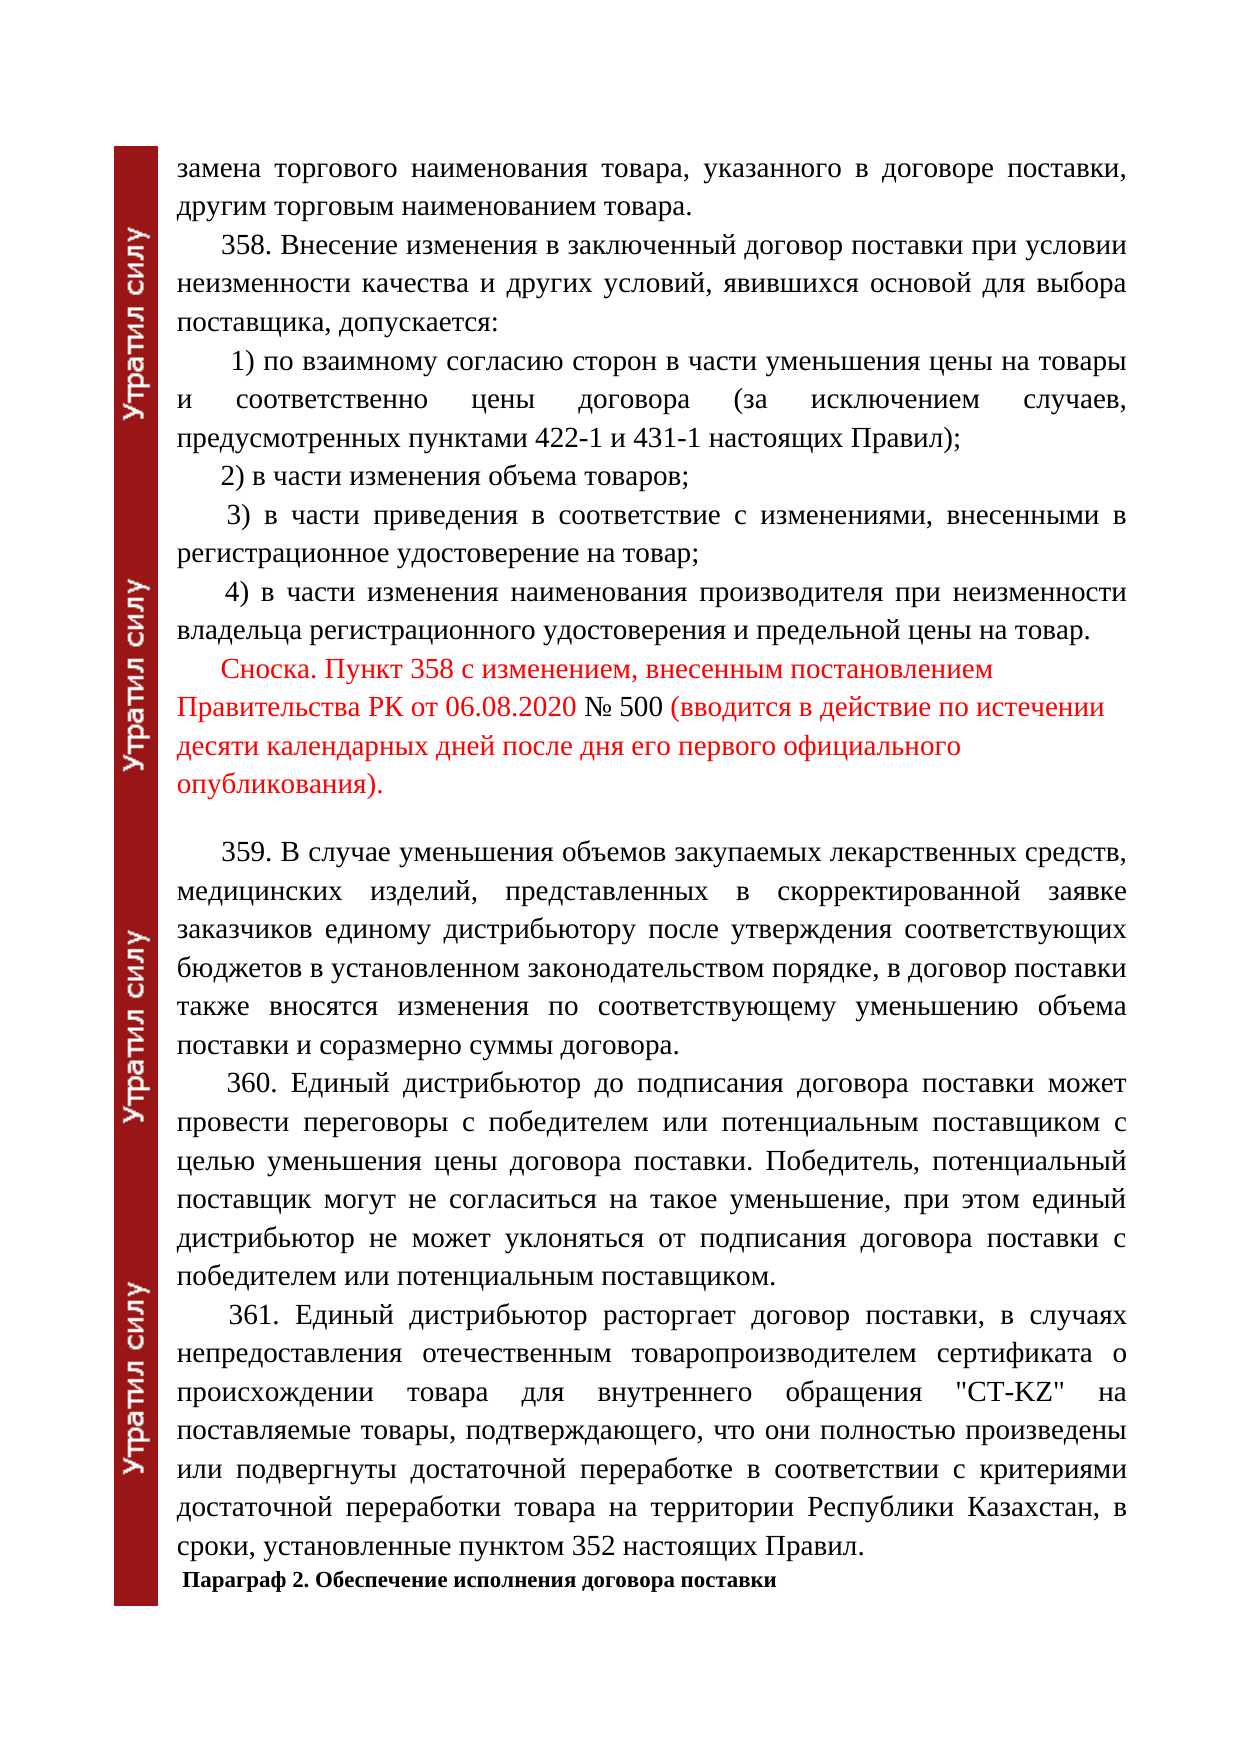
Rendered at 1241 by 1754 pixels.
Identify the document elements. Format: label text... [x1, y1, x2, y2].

picture [114, 222, 158, 227]
text 358. Внесение изменения в заключенный договор поставки при условии неизменности качества и других условий, явившихся основой для выбора поставщика, допускается: [112, 227, 1128, 338]
picture [114, 453, 158, 458]
picture [114, 569, 158, 574]
text 3) в части приведения в соответствие с изменениями, внесенными в регистрационное удостоверение на товар; [112, 497, 1128, 569]
text Параграф 2. Обеспечение исполнения договора поставки [112, 1567, 1128, 1593]
text 360. Единый дистрибьютор до подписания договора поставки может провести переговоры с победителем или потенциальным поставщиком с целью уменьшения цены договора поставки. Победитель, потенциальный поставщик могут не согласиться на такое уменьшение, при этом единый дистрибьютор не может уклоняться от подписания договора поставки с победителем или потенциальным поставщиком. [112, 1066, 1128, 1292]
picture [114, 830, 158, 834]
picture [114, 338, 158, 343]
picture [114, 1292, 158, 1297]
text 361. Единый дистрибьютор расторгает договор поставки, в случаях непредоставления отечественным товаропроизводителем сертификата о происхождении товара для внутреннего обращения "СТ-KZ" на поставляемые товары, подтверждающего, что они полностью произведены или подвергнуты достаточной переработке в соответствии с критериями достаточной переработки товара на территории Республики Казахстан, в сроки, установленные пунктом 352 настоящих Правил. [112, 1297, 1128, 1562]
picture [114, 646, 158, 651]
picture [114, 492, 158, 497]
picture [114, 1061, 158, 1066]
picture [114, 1562, 158, 1567]
text 2) в части изменения объема товаров; [112, 458, 1128, 492]
text 4) в части изменения наименования производителя при неизменности владельца регистрационного удостоверения и предельной цены на товар. [112, 574, 1128, 646]
text 359. В случае уменьшения объемов закупаемых лекарственных средств, медицинских изделий, представленных в скорректированной заявке заказчиков единому дистрибьютору после утверждения соответствующих бюджетов в установленном законодательством порядке, в договор поставки также вносятся изменения по соответствующему уменьшению объема поставки и соразмерно суммы договора. [112, 834, 1128, 1061]
text Сноска. Пункт 358 с изменением, внесенным постановлением Правительства РК от 06.08.2020 № 500 (вводится в действие по истечении десяти календарных дней после дня его первого официального опубликования). [112, 651, 1128, 830]
picture [114, 146, 158, 150]
picture [114, 1593, 158, 1606]
text 1) по взаимному согласию сторон в части уменьшения цены на товары и соответственно цены договора (за исключением случаев, предусмотренных пунктами 422-1 и 431-1 настоящих Правил); [112, 343, 1128, 453]
